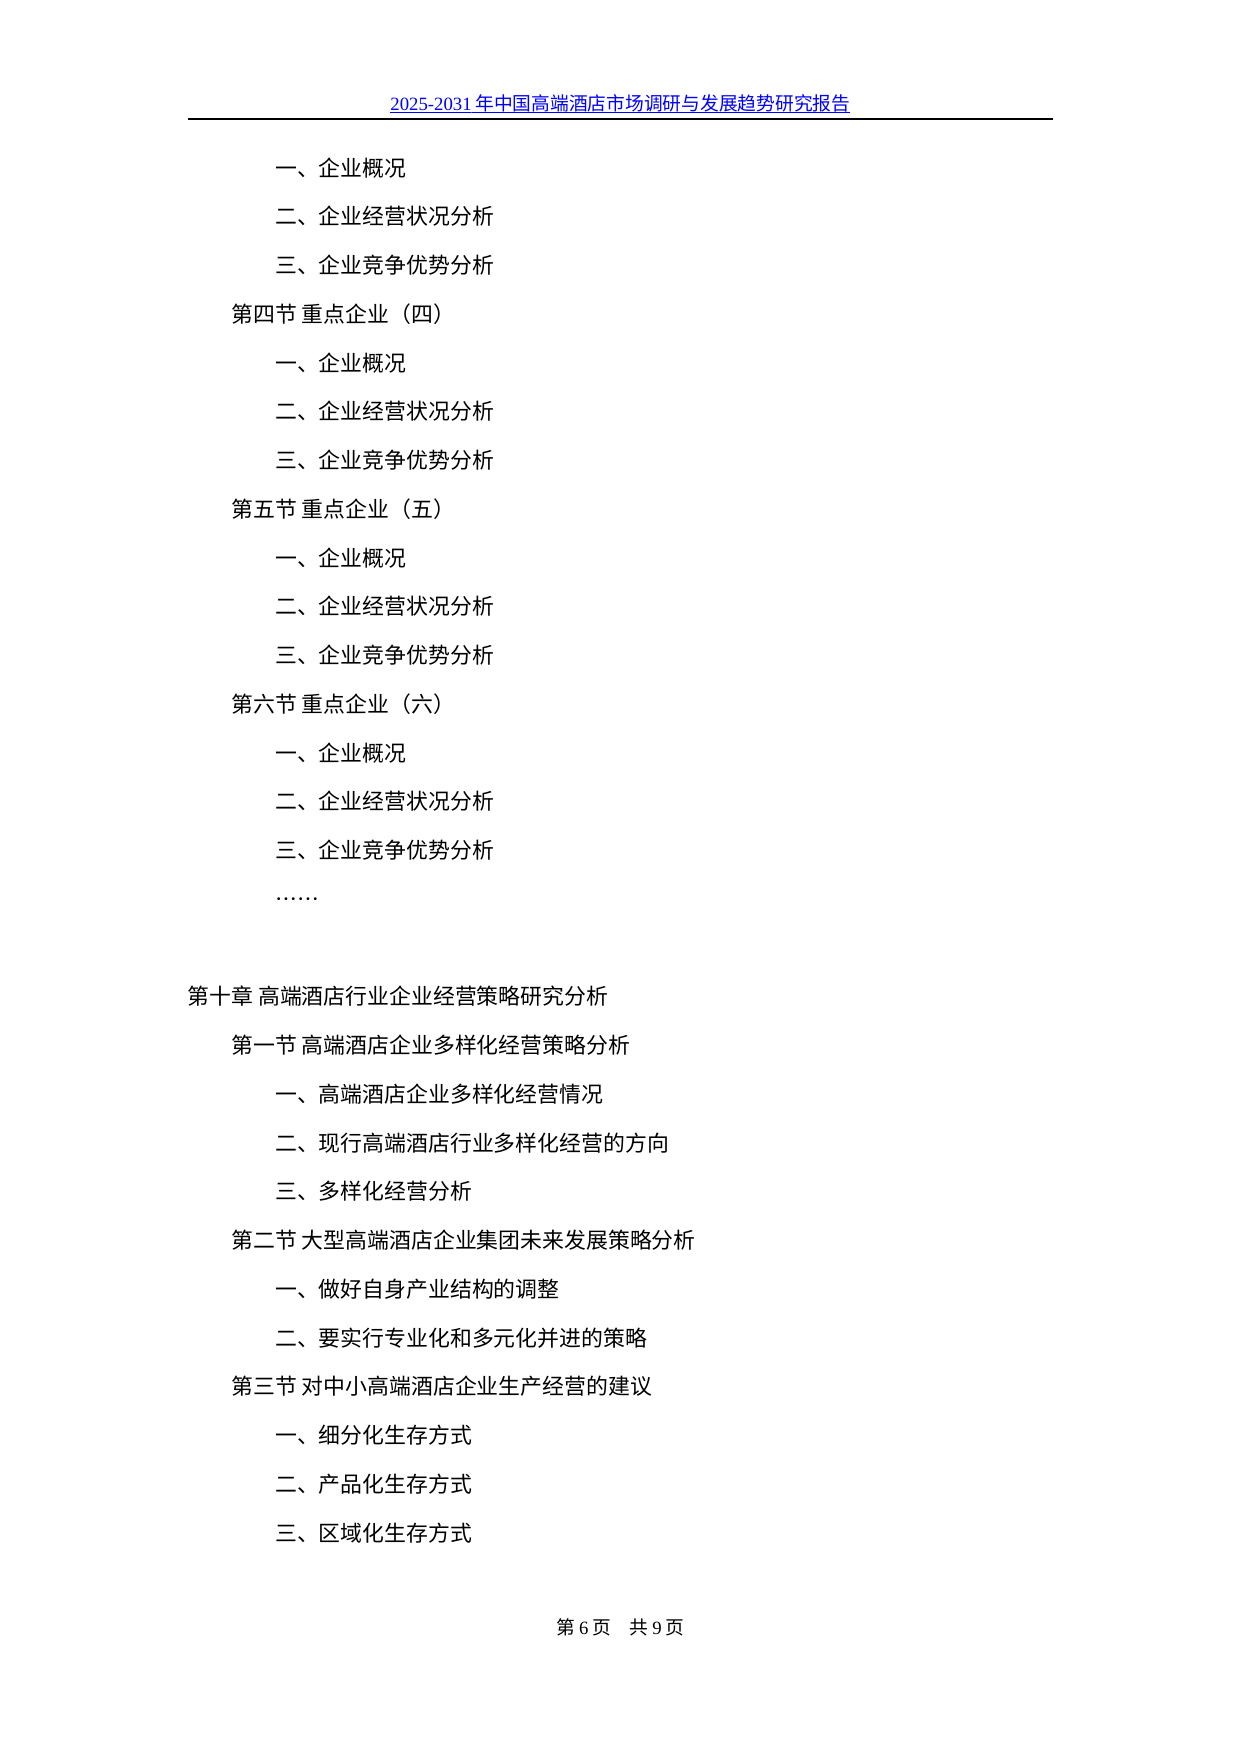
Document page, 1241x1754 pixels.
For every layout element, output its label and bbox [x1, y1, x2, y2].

text [187, 150, 1053, 1548]
